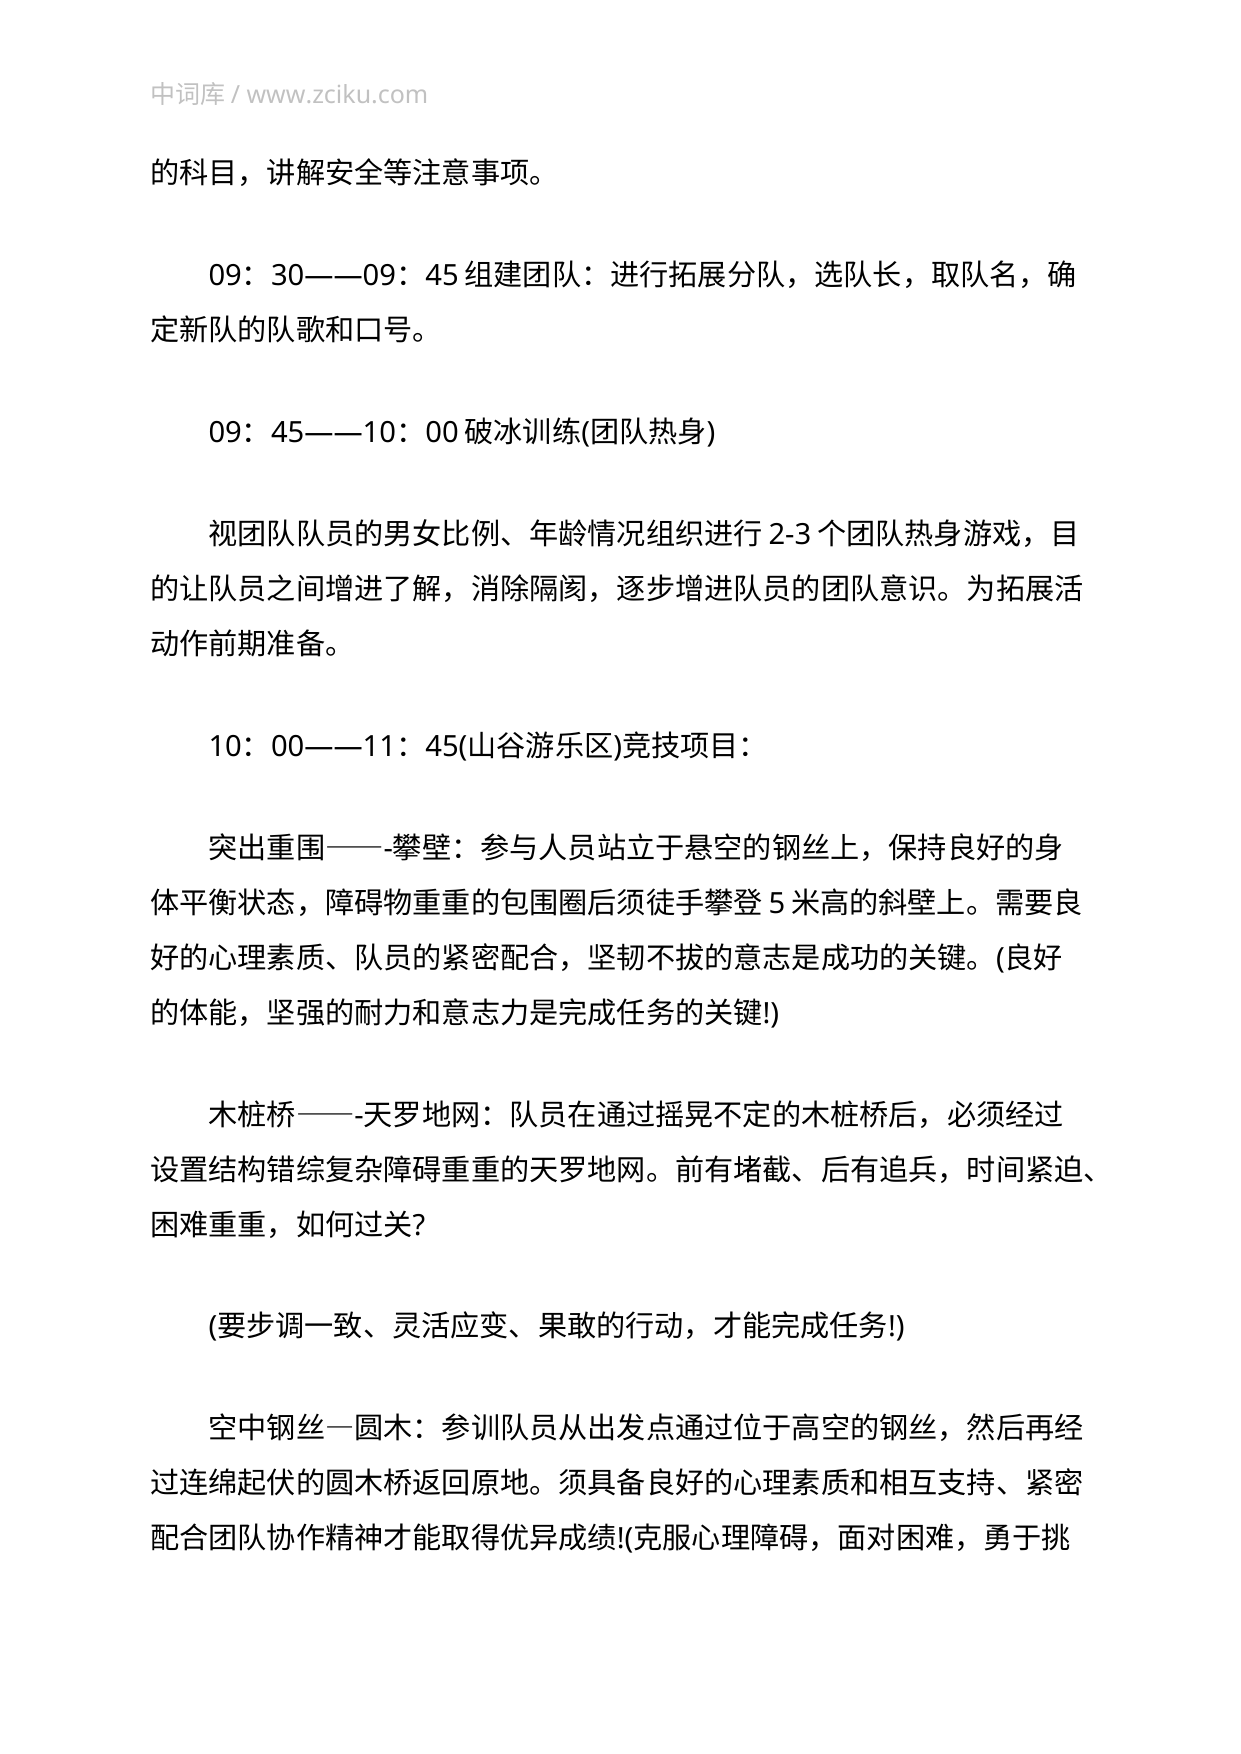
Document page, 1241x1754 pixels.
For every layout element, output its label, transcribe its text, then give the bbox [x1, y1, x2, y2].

text 09：45——10：00破冰训练(团队热身) [150, 408, 1090, 451]
text 木桩桥——-天罗地网：队员在通过摇晃不定的木桩桥后，必须经过设置结构错综复杂障碍重重的天罗地网。前有堵截、后有追兵，时间紧迫、困难重重，如何过关? [150, 1091, 1090, 1243]
text 突出重围——-攀壁：参与人员站立于悬空的钢丝上，保持良好的身体平衡状态，障碍物重重的包围圈后须徒手攀登5米高的斜壁上。需要良好的心理素质、队员的紧密配合，坚韧不拔的意志是成功的关键。(良好的体能，坚强的耐力和意志力是完成任务的关键!) [150, 824, 1090, 1032]
text (要步调一致、灵活应变、果敢的行动，才能完成任务!) [150, 1303, 1090, 1345]
text 10：00——11：45(山谷游乐区)竞技项目： [150, 722, 1090, 764]
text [150, 1405, 1090, 1557]
text 视团队队员的男女比例、年龄情况组织进行2-3个团队热身游戏，目的让队员之间增进了解，消除隔阂，逐步增进队员的团队意识。为拓展活动作前期准备。 [150, 511, 1090, 663]
text 09：30——09：45组建团队：进行拓展分队，选队长，取队名，确定新队的队歌和口号。 [150, 252, 1090, 349]
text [150, 150, 1090, 192]
